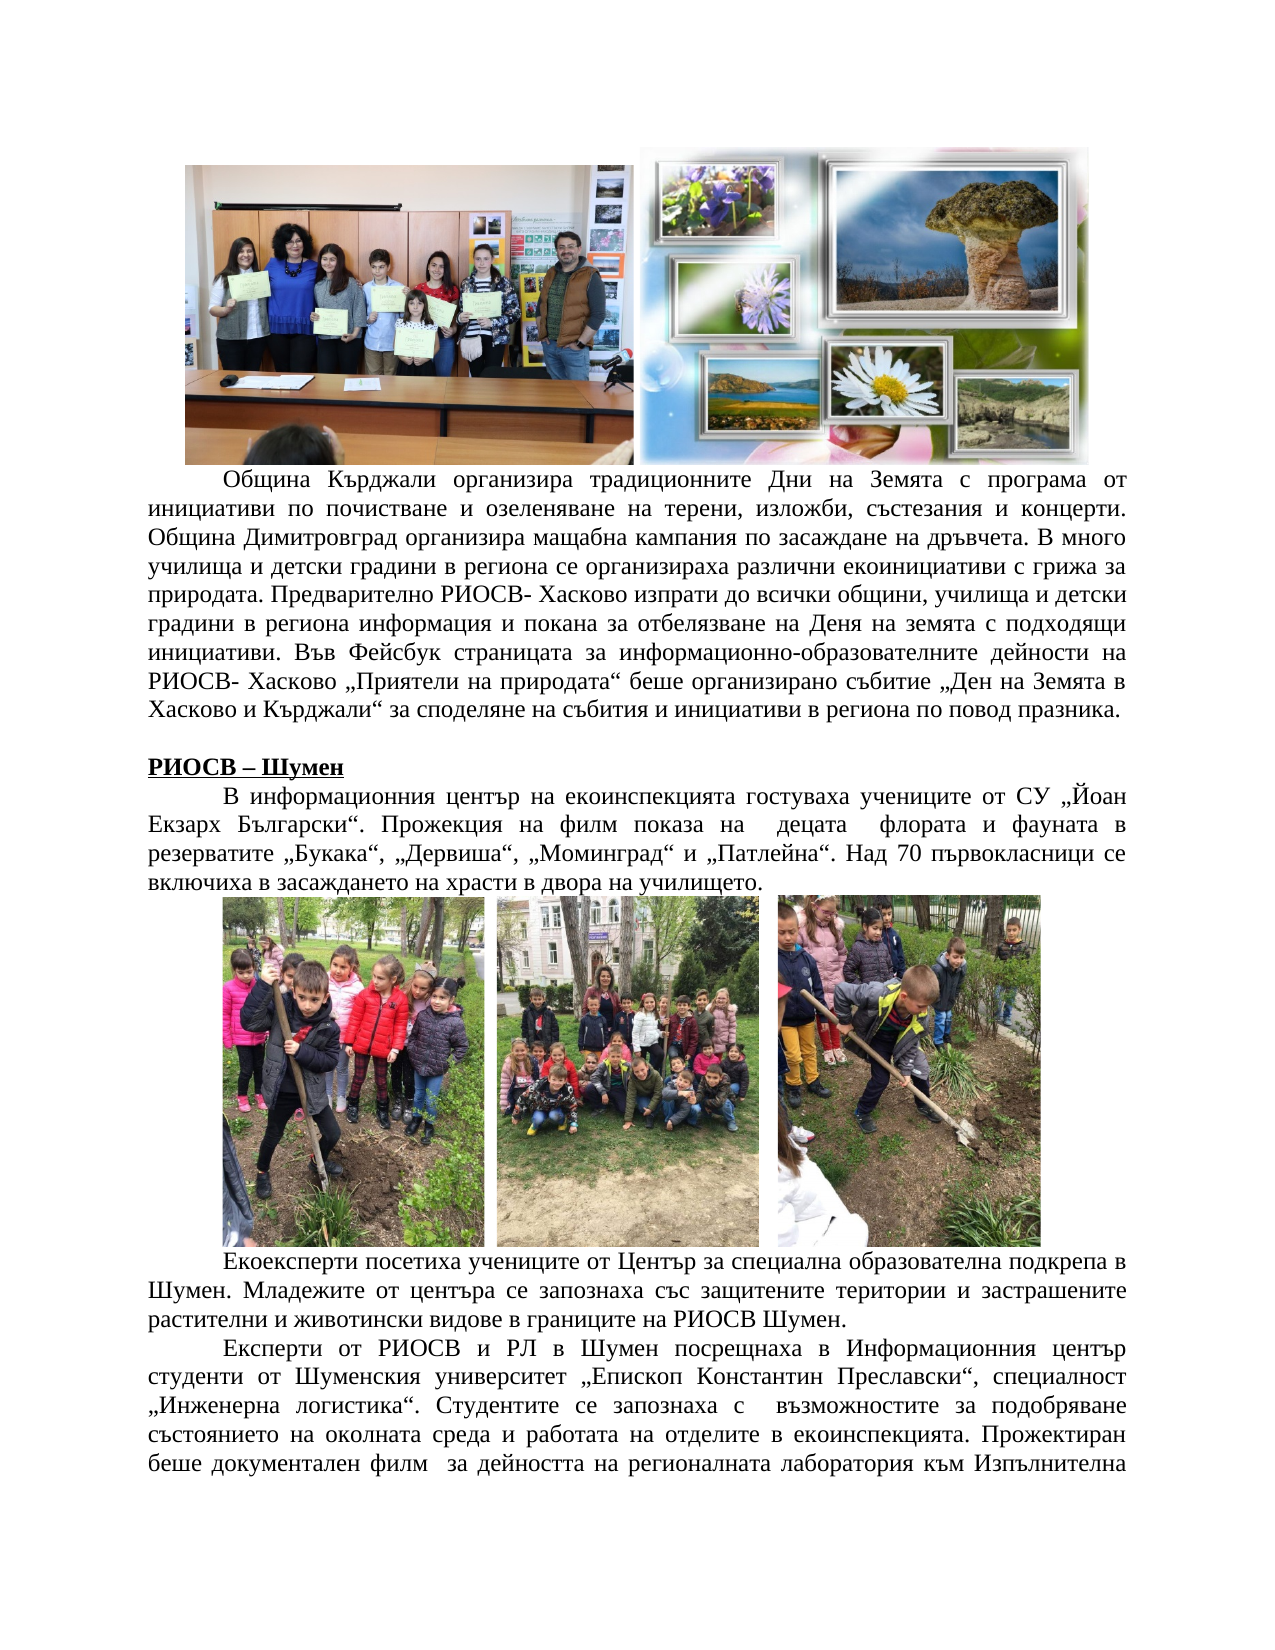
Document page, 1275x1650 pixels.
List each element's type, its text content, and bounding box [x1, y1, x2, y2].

text Община Кърджали организира традиционните Дни на Земята с програма от инициативи по почистване и озеленяване на терени, изложби, състезания и концерти. Община Димитровград организира мащабна кампания по засаждане на дръвчета. В много училища и детски градини в региона се организираха различни екоинициативи с грижа за природата. Предварително РИОСВ- Хасково изпрати до всички общини, училища и детски градини в региона информация и покана за отбелязване на Деня на земята с подходящи инициативи. Във Фейсбук страницата за информационно-образователните дейности на РИОСВ- Хасково „Приятели на природата“ беше организирано събитие „Ден на Земята в Хасково и Кърджали“ за споделяне на събития и инициативи в региона по повод празника. [148, 464, 1127, 723]
text РИОСВ – Шумен [148, 752, 1127, 781]
text В информационния център на екоинспекцията гостуваха учениците от СУ „Йоан Екзарх Български“. Прожекция на филм показа на децата флората и фауната в резерватите „Букака“, „Дервиша“, „Моминград“ и „Патлейна“. Над 70 първокласници се включиха в засаждането на храсти в двора на училището. [148, 781, 1127, 896]
text Екоексперти посетиха учениците от Център за специална образователна подкрепа в Шумен. Младежите от центъра се запознаха със защитените територии и застрашените растителни и животински видове в границите на РИОСВ Шумен. [148, 1246, 1127, 1333]
picture [222, 897, 485, 1247]
picture [496, 896, 759, 1247]
picture [777, 895, 1041, 1247]
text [148, 1333, 1127, 1476]
picture [185, 165, 634, 465]
picture [639, 147, 1089, 465]
